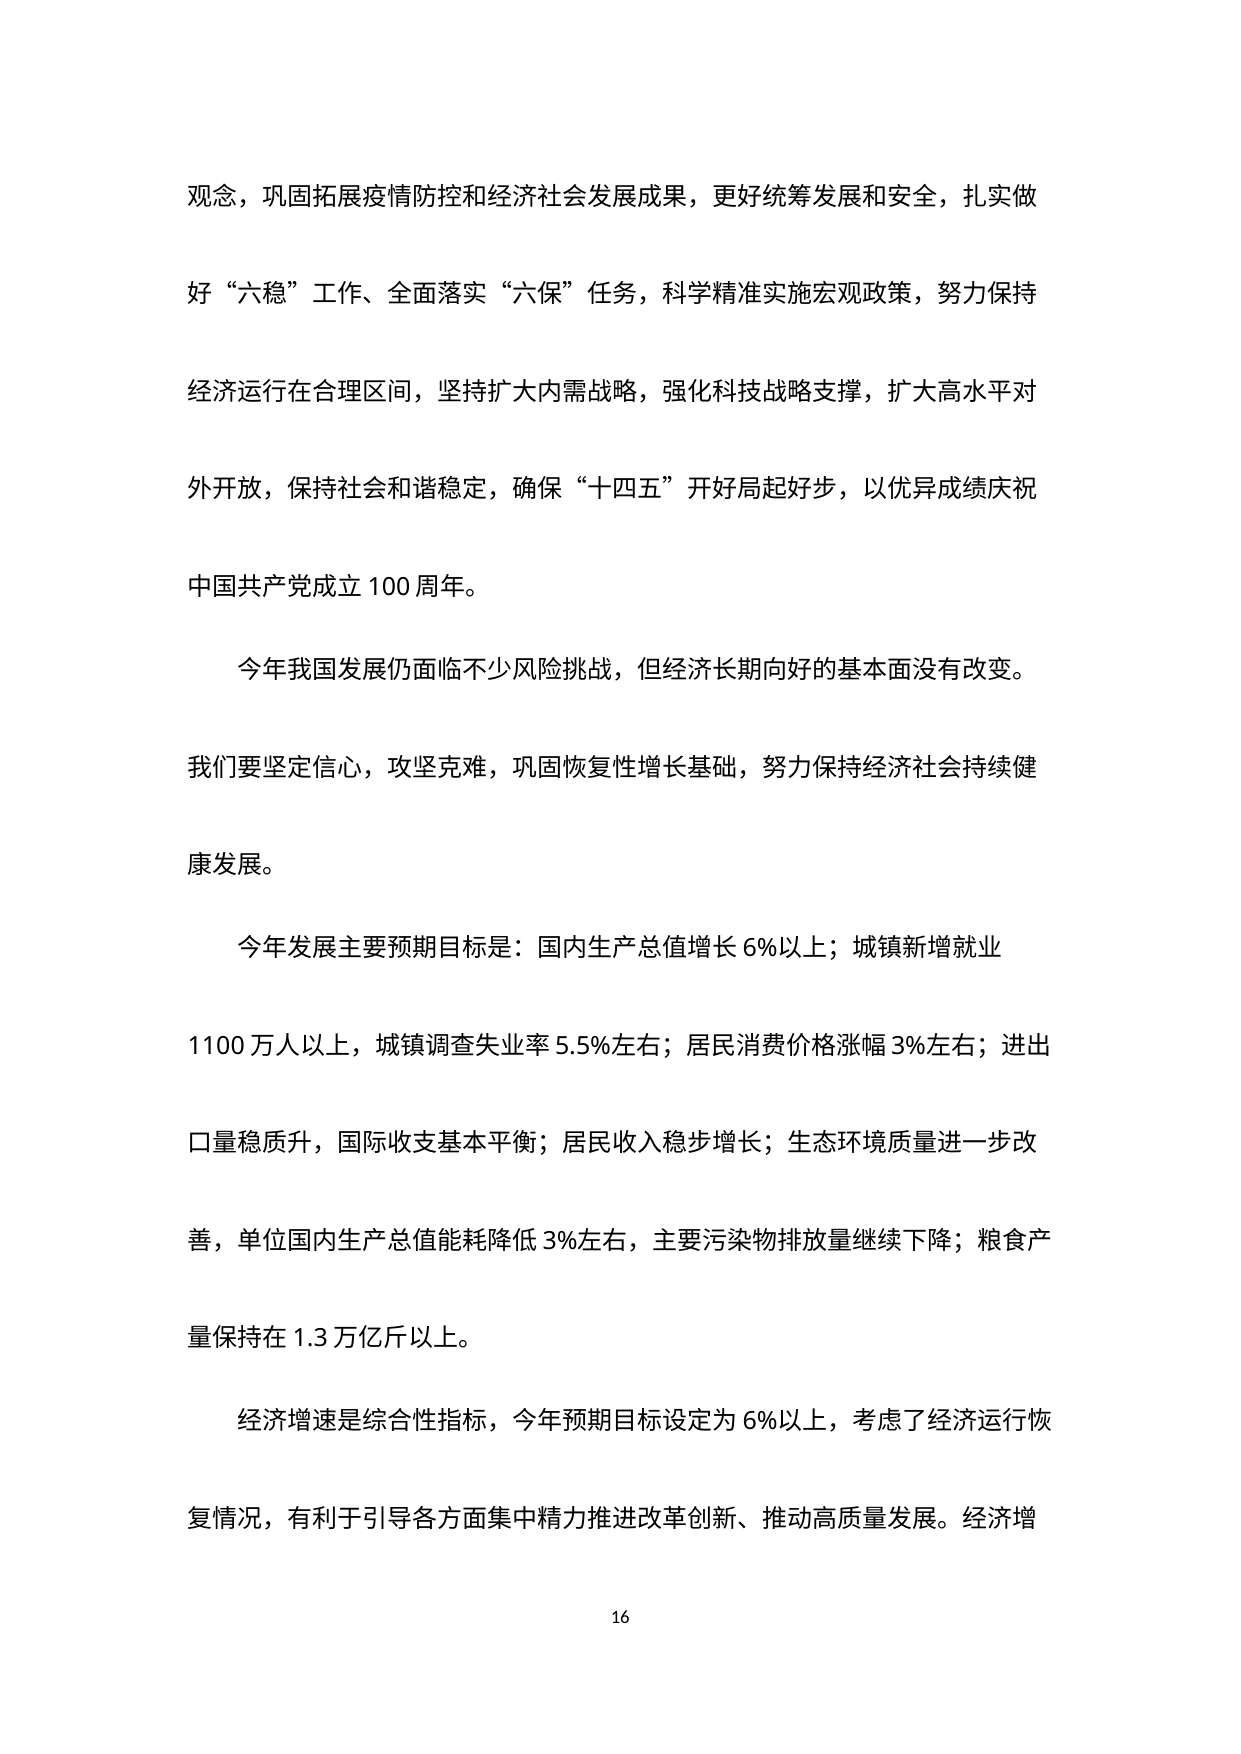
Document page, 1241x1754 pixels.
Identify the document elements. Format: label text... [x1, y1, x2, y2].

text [187, 162, 1053, 617]
text 今年我国发展仍面临不少风险挑战，但经济长期向好的基本面没有改变。我们要坚定信心，攻坚克难，巩固恢复性增长基础，努力保持经济社会持续健康发展。 [187, 635, 1053, 895]
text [187, 1386, 1053, 1549]
text 今年发展主要预期目标是：国内生产总值增长6%以上；城镇新增就业1100万人以上，城镇调查失业率5.5%左右；居民消费价格涨幅3%左右；进出口量稳质升，国际收支基本平衡；居民收入稳步增长；生态环境质量进一步改善，单位国内生产总值能耗降低3%左右，主要污染物排放量继续下降；粮食产量保持在1.3万亿斤以上。 [187, 913, 1053, 1368]
